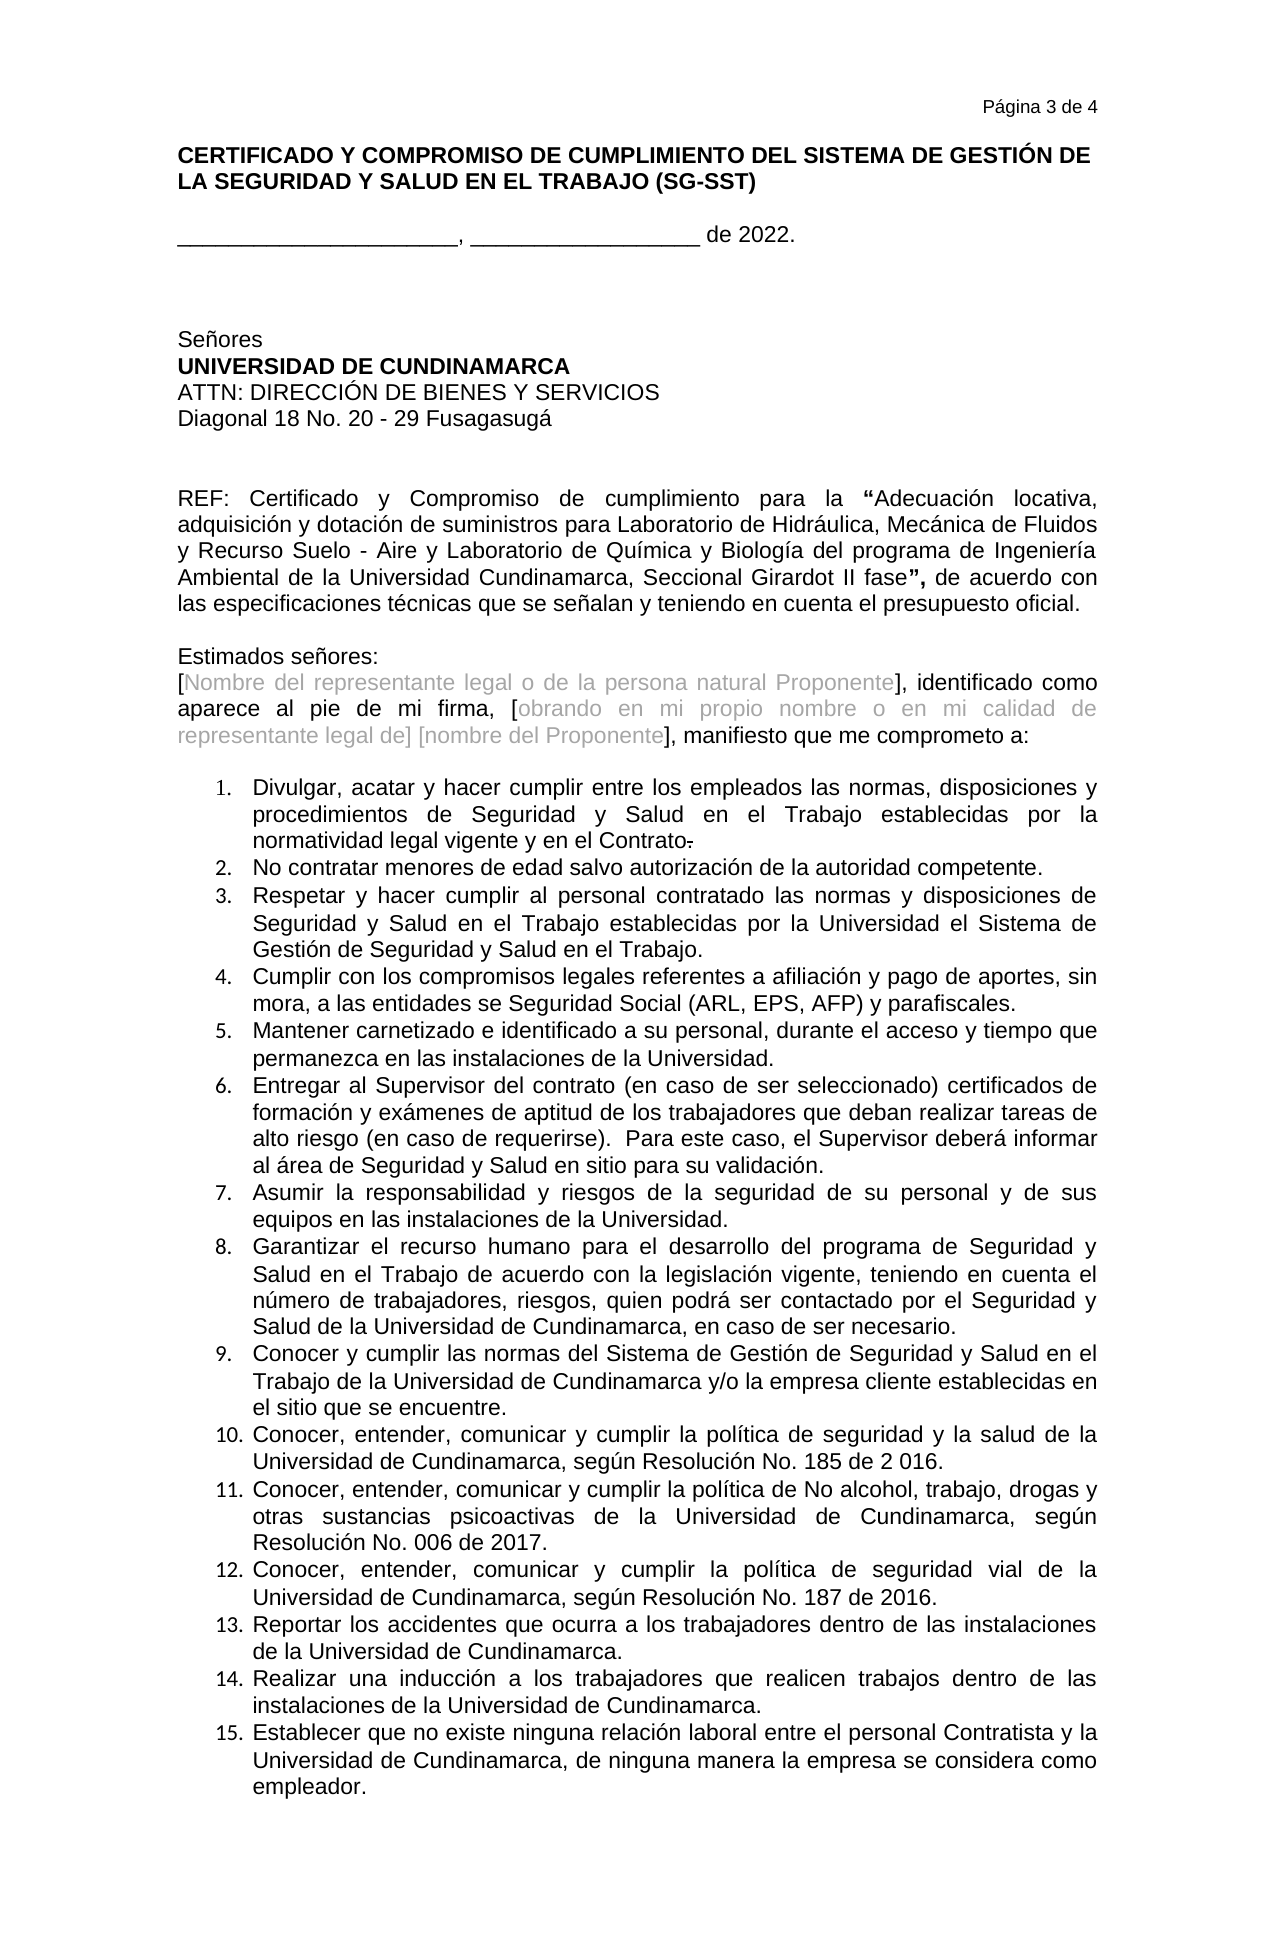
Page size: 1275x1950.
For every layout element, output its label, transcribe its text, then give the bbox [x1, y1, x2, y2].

list Entregar al Supervisor del contrato (en caso de ser seleccionado) certificados de formación y exámenes de aptitud de los trabajadores que deban realizar tareas de alto riesgo (en caso de requerirse). Para este caso, el Supervisor deberá informar al área de Seguridad y Salud en sitio para su validación. [215, 1071, 1098, 1178]
list Reportar los accidentes que ocurra a los trabajadores dentro de las instalaciones de la Universidad de Cundinamarca. [215, 1610, 1098, 1664]
text ATTN: DIRECCIÓN DE BIENES Y SERVICIOS [177, 379, 1098, 405]
list Divulgar, acatar y hacer cumplir entre los empleados las normas, disposiciones y procedimientos de Seguridad y Salud en el Trabajo establecidas por la normatividad legal vigente y en el Contrato. [215, 774, 1098, 853]
list Conocer, entender, comunicar y cumplir la política de No alcohol, trabajo, drogas y otras sustancias psicoactivas de la Universidad de Cundinamarca, según Resolución No. 006 de 2017. [215, 1475, 1098, 1555]
text CERTIFICADO Y COMPROMISO DE CUMPLIMIENTO DEL SISTEMA DE GESTIÓN DE LA SEGURIDAD Y SALUD EN EL TRABAJO (SG-SST) [177, 142, 1098, 194]
list Conocer, entender, comunicar y cumplir la política de seguridad vial de la Universidad de Cundinamarca, según Resolución No. 187 de 2016. [215, 1555, 1098, 1610]
list Conocer, entender, comunicar y cumplir la política de seguridad y la salud de la Universidad de Cundinamarca, según Resolución No. 185 de 2 016. [215, 1420, 1098, 1475]
list Respetar y hacer cumplir al personal contratado las normas y disposiciones de Seguridad y Salud en el Trabajo establecidas por la Universidad el Sistema de Gestión de Seguridad y Salud en el Trabajo. [215, 882, 1098, 962]
list Asumir la responsabilidad y riesgos de la seguridad de su personal y de sus equipos en las instalaciones de la Universidad. [215, 1178, 1098, 1232]
text [Nombre del representante legal o de la persona natural Proponente], identificado como aparece al pie de mi firma, [obrando en mi propio nombre o en mi calidad de representante legal de] [nombre del Proponente], manifiesto que me comprometo a: [177, 669, 1098, 748]
list No contratar menores de edad salvo autorización de la autoridad competente. [215, 853, 1098, 882]
list Cumplir con los compromisos legales referentes a afiliación y pago de aportes, sin mora, a las entidades se Seguridad Social (ARL, EPS, AFP) y parafiscales. [215, 962, 1098, 1017]
list Mantener carnetizado e identificado a su personal, durante el acceso y tiempo que permanezca en las instalaciones de la Universidad. [215, 1017, 1098, 1071]
list Establecer que no existe ninguna relación laboral entre el personal Contratista y la Universidad de Cundinamarca, de ninguna manera la empresa se considera como empleador. [215, 1718, 1098, 1799]
list Realizar una inducción a los trabajadores que realicen trabajos dentro de las instalaciones de la Universidad de Cundinamarca. [215, 1664, 1098, 1718]
text Diagonal 18 No. 20 - 29 Fusagasugá [177, 405, 1098, 432]
text UNIVERSIDAD DE CUNDINAMARCA [177, 353, 1098, 379]
text REF: Certificado y Compromiso de cumplimiento para la “Adecuación locativa, adquisición y dotación de suministros para Laboratorio de Hidráulica, Mecánica de Fluidos y Recurso Suelo - Aire y Laboratorio de Química y Biología del programa de Ingeniería Ambiental de la Universidad Cundinamarca, Seccional Girardot II fase”, de acuerdo con las especificaciones técnicas que se señalan y teniendo en cuenta el presupuesto oficial. [177, 484, 1098, 616]
list Conocer y cumplir las normas del Sistema de Gestión de Seguridad y Salud en el Trabajo de la Universidad de Cundinamarca y/o la empresa cliente establecidas en el sitio que se encuentre. [215, 1339, 1098, 1420]
text ______________________, __________________ de 2022. [177, 221, 1098, 247]
text Señores [177, 326, 1098, 353]
list Garantizar el recurso humano para el desarrollo del programa de Seguridad y Salud en el Trabajo de acuerdo con la legislación vigente, teniendo en cuenta el número de trabajadores, riesgos, quien podrá ser contactado por el Seguridad y Salud de la Universidad de Cundinamarca, en caso de ser necesario. [215, 1232, 1098, 1339]
text Estimados señores: [177, 643, 1098, 669]
